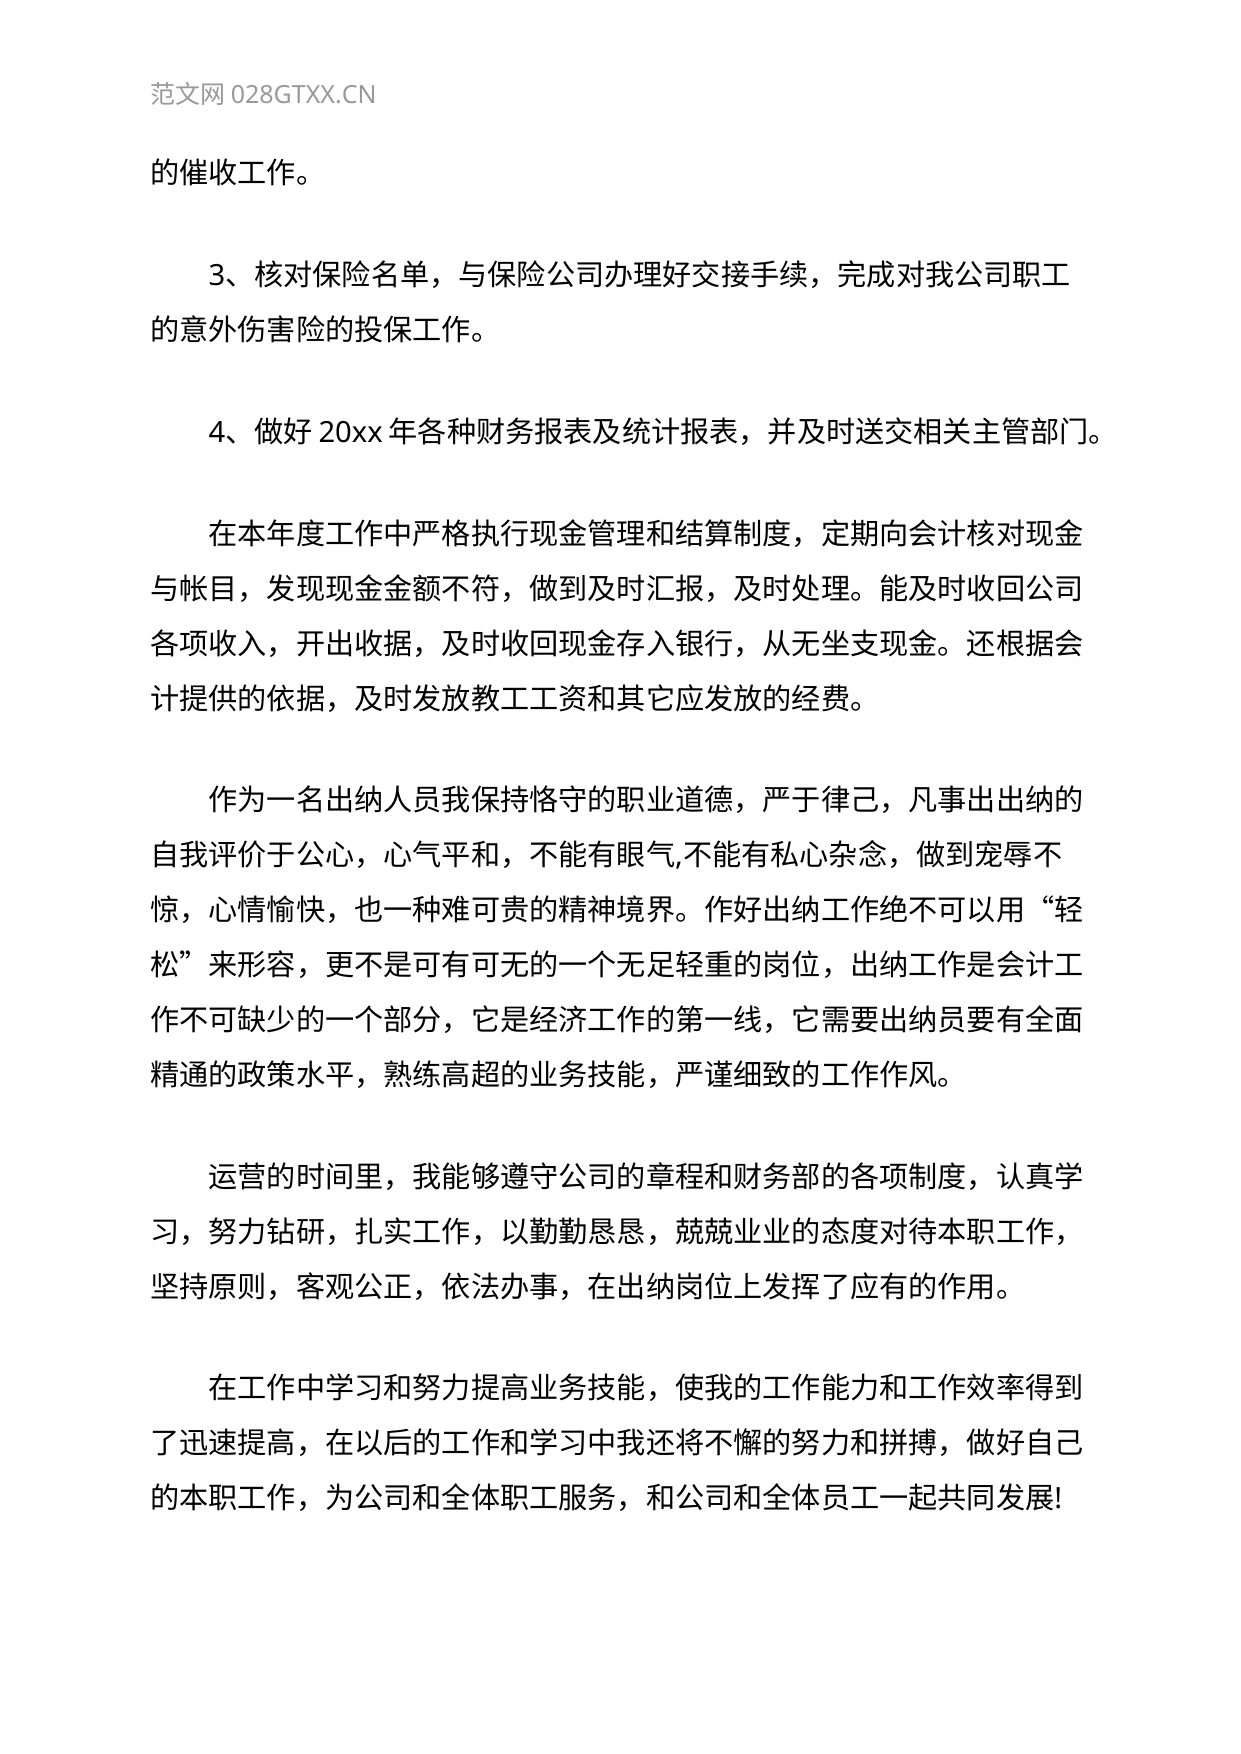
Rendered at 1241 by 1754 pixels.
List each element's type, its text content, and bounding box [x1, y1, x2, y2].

text 在工作中学习和努力提高业务技能，使我的工作能力和工作效率得到了迅速提高，在以后的工作和学习中我还将不懈的努力和拼搏，做好自己的本职工作，为公司和全体职工服务，和公司和全体员工一起共同发展! [150, 1365, 1090, 1517]
text 运营的时间里，我能够遵守公司的章程和财务部的各项制度，认真学习，努力钻研，扎实工作，以勤勤恳恳，兢兢业业的态度对待本职工作，坚持原则，客观公正，依法办事，在出纳岗位上发挥了应有的作用。 [150, 1153, 1090, 1305]
text 在本年度工作中严格执行现金管理和结算制度，定期向会计核对现金与帐目，发现现金金额不符，做到及时汇报，及时处理。能及时收回公司各项收入，开出收据，及时收回现金存入银行，从无坐支现金。还根据会计提供的依据，及时发放教工工资和其它应发放的经费。 [150, 511, 1090, 717]
text 4、做好20xx年各种财务报表及统计报表，并及时送交相关主管部门。 [150, 408, 1090, 451]
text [150, 150, 1090, 192]
text 作为一名出纳人员我保持恪守的职业道德，严于律己，凡事出出纳的自我评价于公心，心气平和，不能有眼气,不能有私心杂念，做到宠辱不惊，心情愉快，也一种难可贵的精神境界。作好出纳工作绝不可以用“轻松”来形容，更不是可有可无的一个无足轻重的岗位，出纳工作是会计工作不可缺少的一个部分，它是经济工作的第一线，它需要出纳员要有全面精通的政策水平，熟练高超的业务技能，严谨细致的工作作风。 [150, 777, 1090, 1094]
text 3、核对保险名单，与保险公司办理好交接手续，完成对我公司职工的意外伤害险的投保工作。 [150, 252, 1090, 349]
